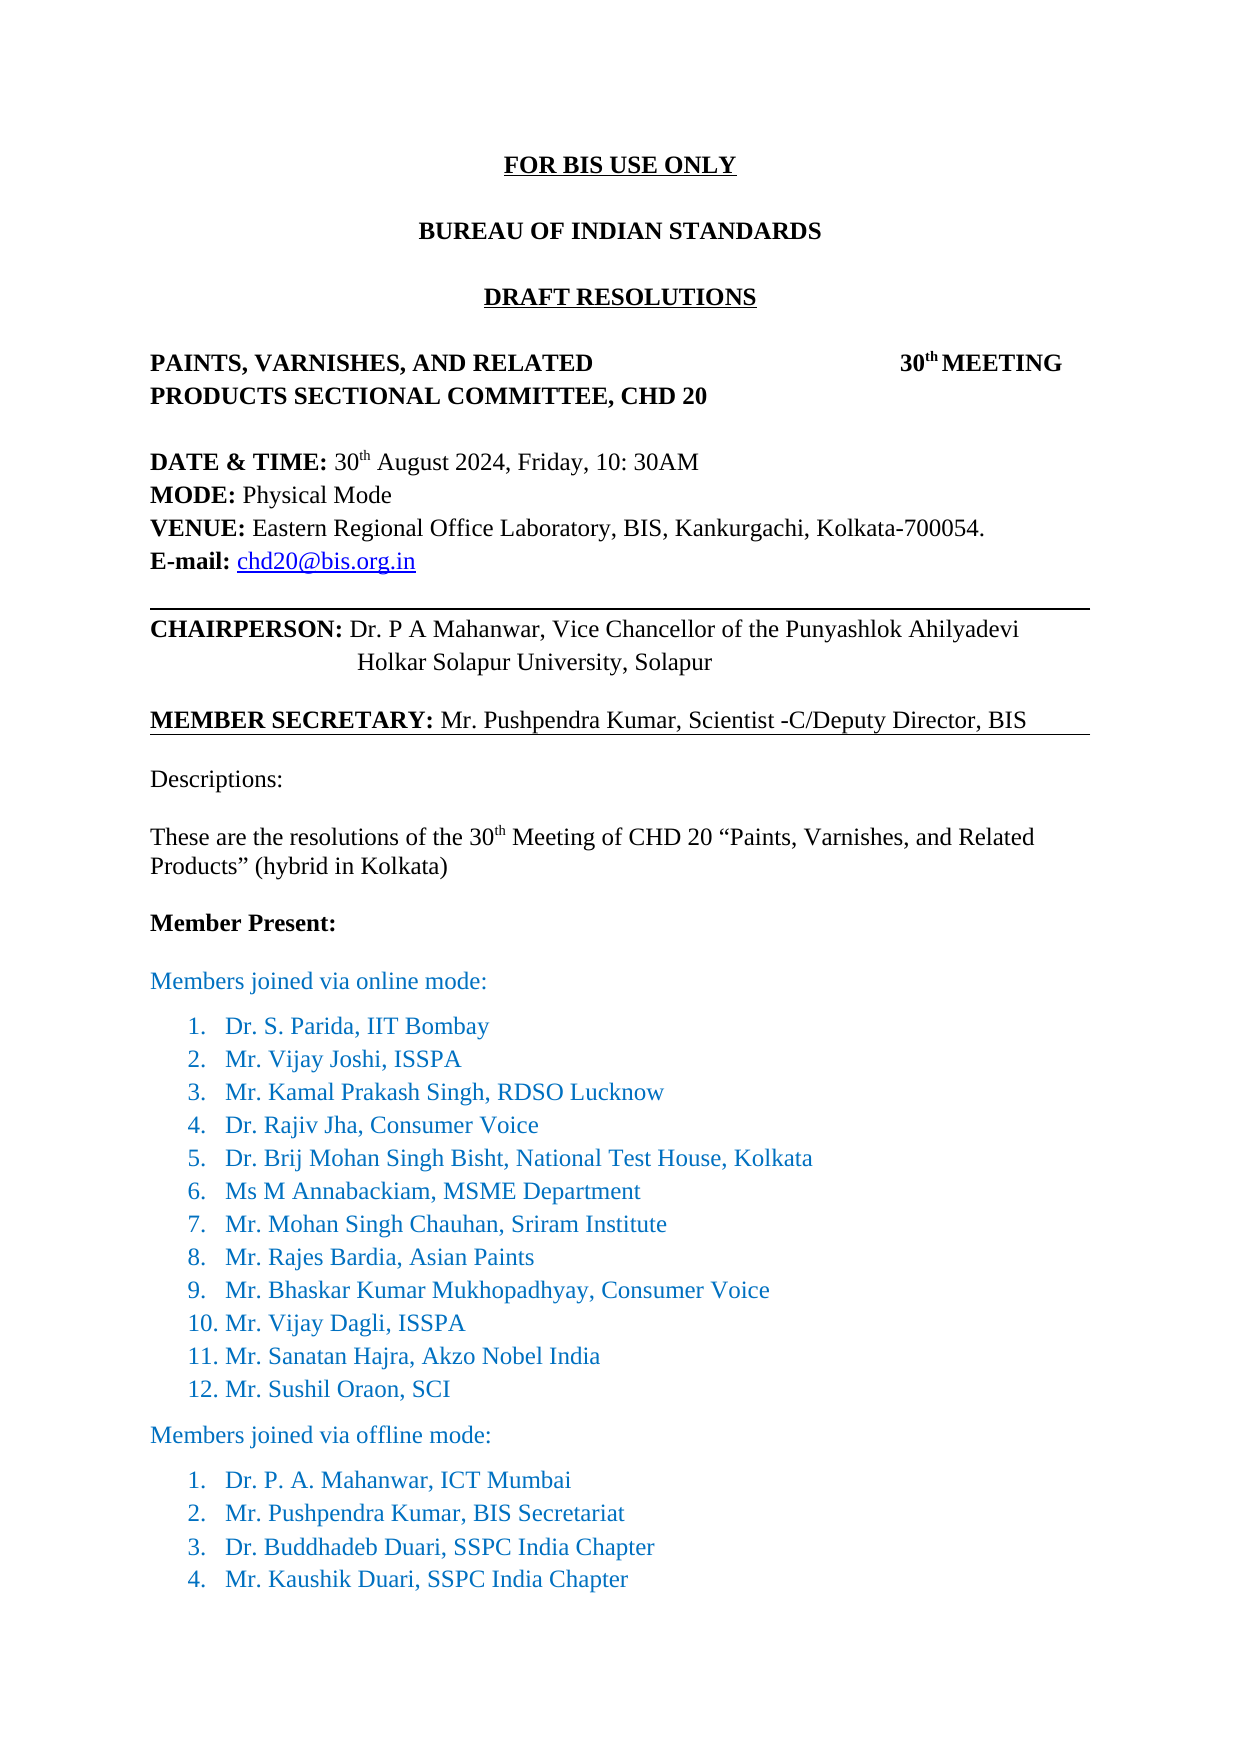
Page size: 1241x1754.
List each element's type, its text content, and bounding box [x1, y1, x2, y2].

text PRODUCTS SECTIONAL COMMITTEE, CHD 20 [150, 381, 1090, 410]
text PAINTS, VARNISHES, AND RELATED 30th MEETING [150, 348, 1090, 377]
text Members joined via online mode: [150, 966, 1090, 994]
text Members joined via offline mode: [150, 1420, 1090, 1449]
list Mr. Sanatan Hajra, Akzo Nobel India [187, 1341, 1090, 1370]
list Mr. Kaushik Duari, SSPC India Chapter [187, 1564, 1090, 1593]
text DRAFT RESOLUTIONS [150, 282, 1090, 311]
list Dr. P. A. Mahanwar, ICT Mumbai [187, 1466, 1090, 1494]
text VENUE: Eastern Regional Office Laboratory, BIS, Kankurgachi, Kolkata-700054. [150, 513, 1090, 542]
text Member Present: [150, 908, 1090, 937]
list Mr. Vijay Joshi, ISSPA [187, 1044, 1090, 1073]
list Mr. Kamal Prakash Singh, RDSO Lucknow [187, 1077, 1090, 1106]
list Mr. Mohan Singh Chauhan, Sriram Institute [187, 1209, 1090, 1238]
list Mr. Vijay Dagli, ISSPA [187, 1308, 1090, 1337]
list Dr. Rajiv Jha, Consumer Voice [187, 1110, 1090, 1139]
text CHAIRPERSON: Dr. P A Mahanwar, Vice Chancellor of the Punyashlok Ahilyadevi Holkar Solapur University, Solapur [150, 614, 1090, 676]
text DATE & TIME: 30th August 2024, Friday, 10: 30AM [150, 447, 1090, 476]
text E-mail: chd20@bis.org.in [150, 546, 1090, 575]
list Dr. Brij Mohan Singh Bisht, National Test House, Kolkata [187, 1143, 1090, 1172]
text MODE: Physical Mode [150, 480, 1090, 509]
list Mr. Pushpendra Kumar, BIS Secretariat [187, 1498, 1090, 1527]
list Mr. Rajes Bardia, Asian Paints [187, 1242, 1090, 1271]
list Dr. S. Parida, IIT Bombay [187, 1011, 1090, 1040]
subtitle BUREAU OF INDIAN STANDARDS [150, 216, 1090, 245]
text These are the resolutions of the 30th Meeting of CHD 20 “Paints, Varnishes, and Related Products” (hybrid in Kolkata) [150, 822, 1090, 879]
list Mr. Bhaskar Kumar Mukhopadhyay, Consumer Voice [187, 1275, 1090, 1304]
text Descriptions: [150, 764, 1090, 793]
list Dr. Buddhadeb Duari, SSPC India Chapter [187, 1532, 1090, 1560]
text MEMBER SECRETARY: Mr. Pushpendra Kumar, Scientist -C/Deputy Director, BIS [150, 705, 1090, 734]
subtitle FOR BIS USE ONLY [150, 150, 1090, 179]
list Mr. Sushil Oraon, SCI [187, 1374, 1090, 1403]
list Ms M Annabackiam, MSME Department [187, 1176, 1090, 1205]
